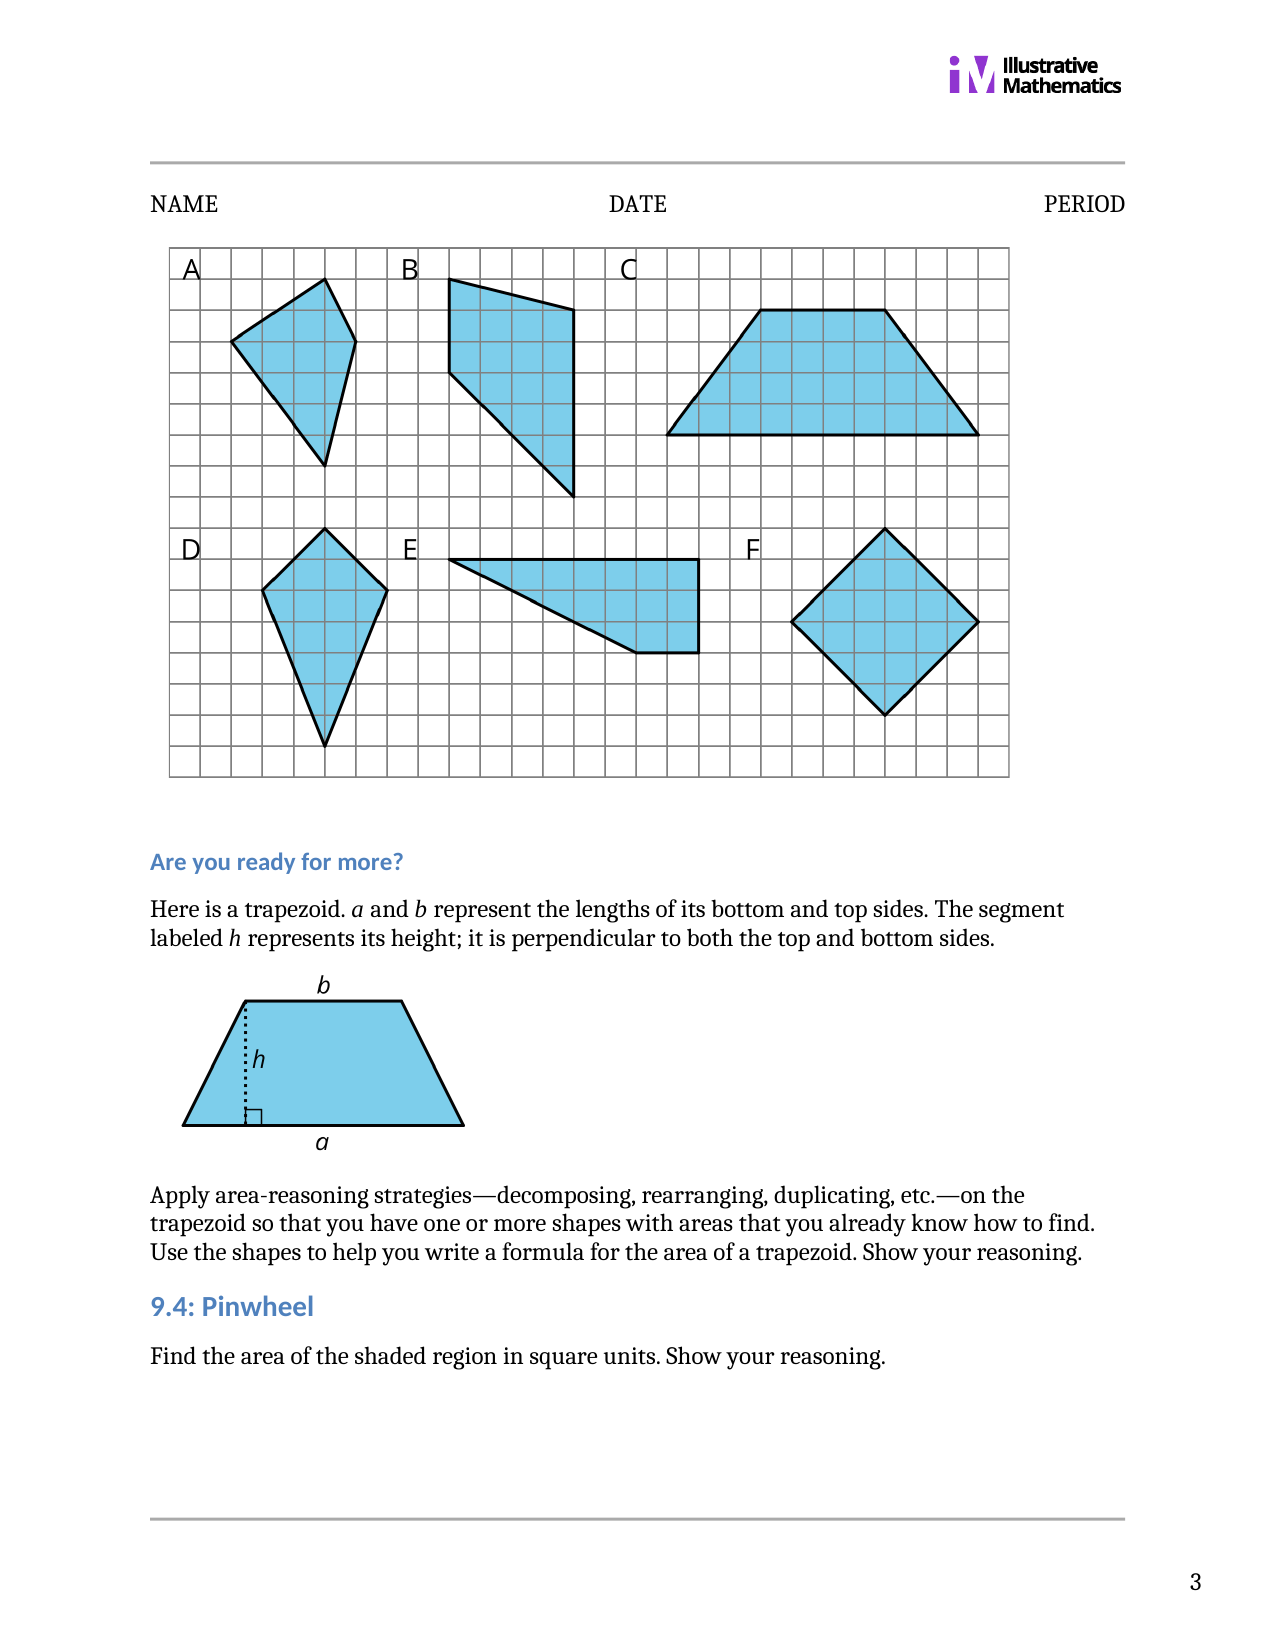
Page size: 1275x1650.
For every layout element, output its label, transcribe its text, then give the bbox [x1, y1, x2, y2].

text Apply area-reasoning strategies—decomposing, rearranging, duplicating, etc.—on the trapezoid so that you have one or more shapes with areas that you already know how to find. Use the shapes to help you write a formula for the area of a trapezoid. Show your reasoning. [150, 1181, 1125, 1267]
picture [168, 247, 1010, 778]
subtitle 9.4: Pinwheel [150, 1288, 1125, 1323]
picture [168, 971, 470, 1162]
picture [949, 55, 1121, 93]
text Here is a trapezoid. and represent the lengths of its bottom and top sides. The segment labeled represents its height; it is perpendicular to both the top and bottom sides. [150, 895, 1125, 952]
subtitle Are you ready for more? [150, 846, 1125, 876]
text Find the area of the shaded region in square units. Show your reasoning. [150, 1342, 1125, 1371]
